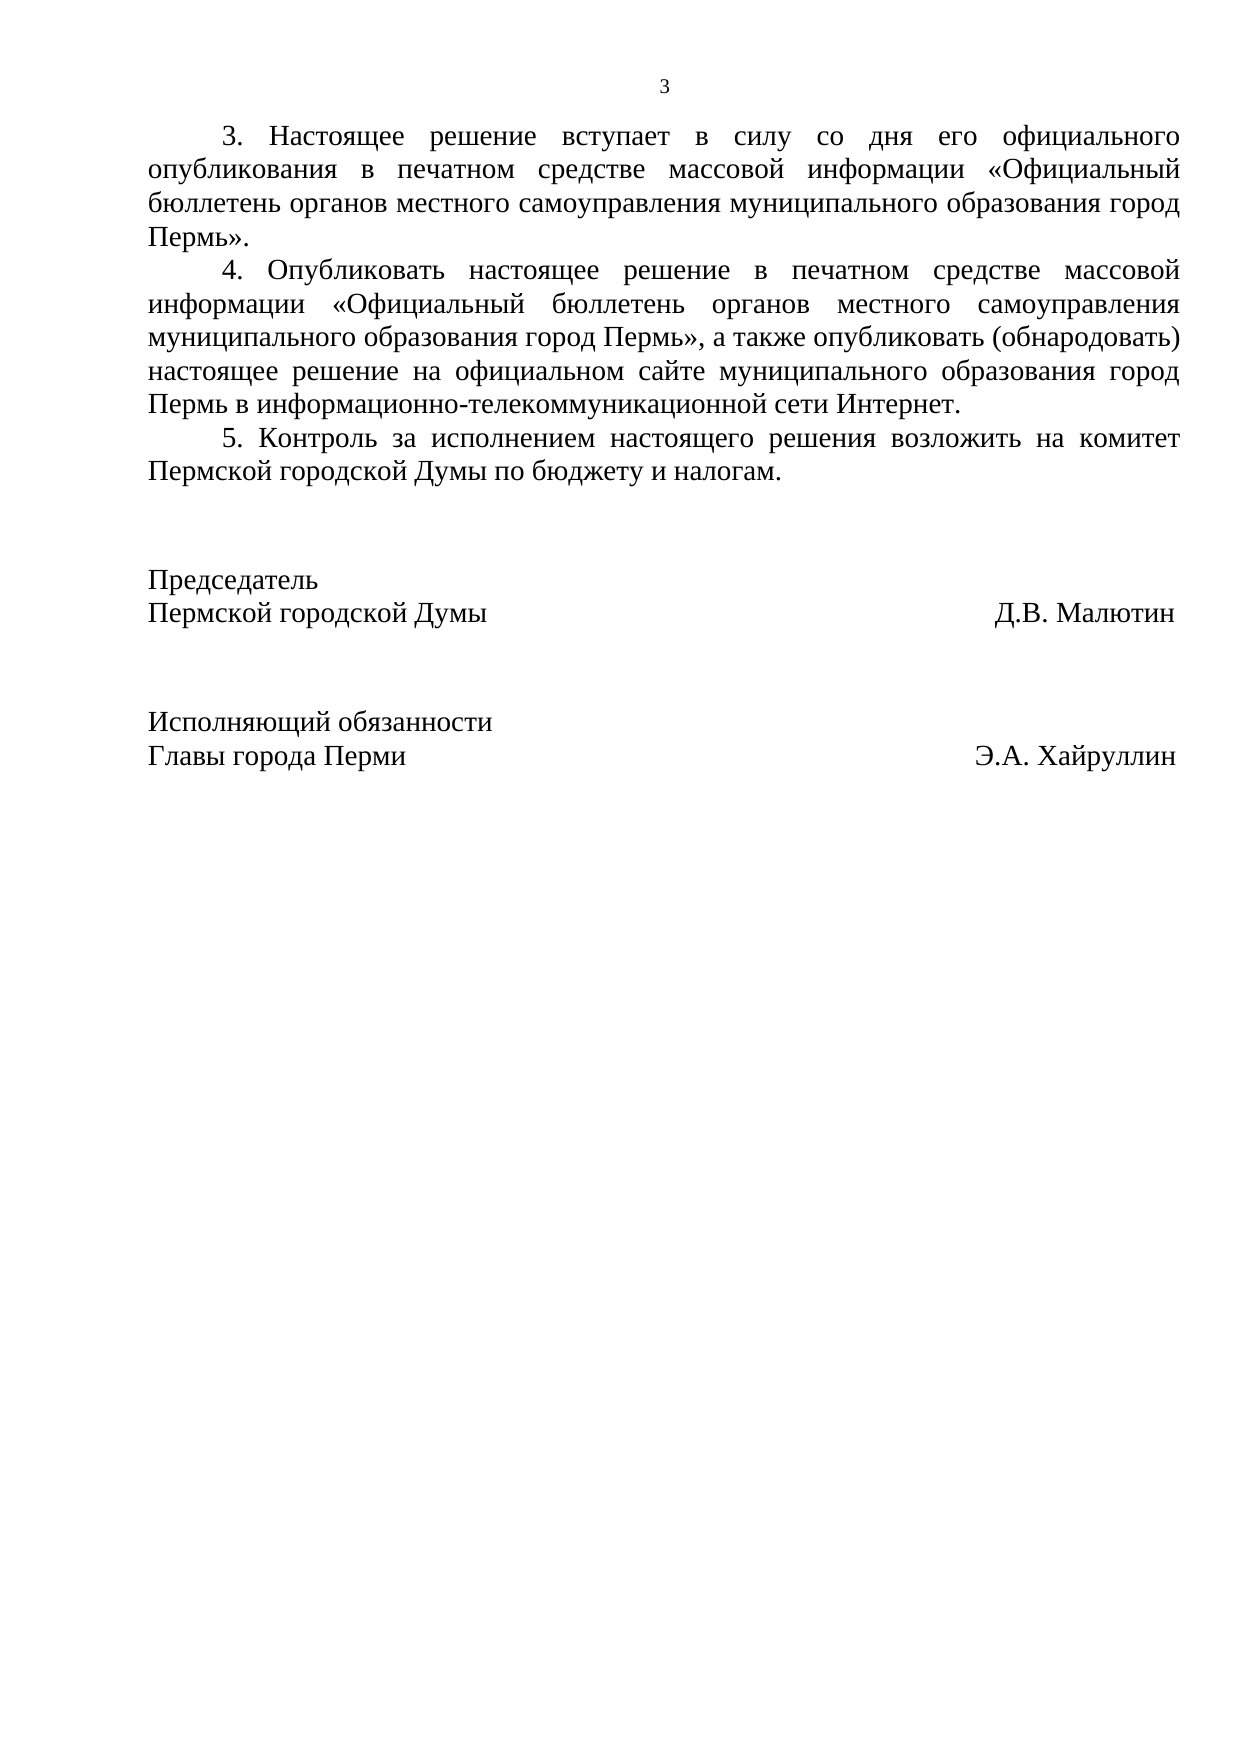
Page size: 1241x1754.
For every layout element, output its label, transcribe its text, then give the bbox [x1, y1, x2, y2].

text Председатель [148, 562, 1181, 596]
text 4. Опубликовать настоящее решение в печатном средстве массовой информации «Официальный бюллетень органов местного самоуправления муниципального образования город Пермь», а также опубликовать (обнародовать) настоящее решение на официальном сайте муниципального образования город Пермь в информационно-телекоммуникационной сети Интернет. [148, 252, 1181, 420]
text 5. Контроль за исполнением настоящего решения возложить на комитет Пермской городской Думы по бюджету и налогам. [148, 420, 1181, 487]
text Исполняющий обязанности [148, 704, 1181, 738]
text Главы города Перми Э.А. Хайруллин [148, 738, 1181, 771]
text Пермской городской Думы Д.В. Малютин [148, 596, 1181, 629]
text 3. Настоящее решение вступает в силу со дня его официального опубликования в печатном средстве массовой информации «Официальный бюллетень органов местного самоуправления муниципального образования город Пермь». [148, 118, 1181, 252]
